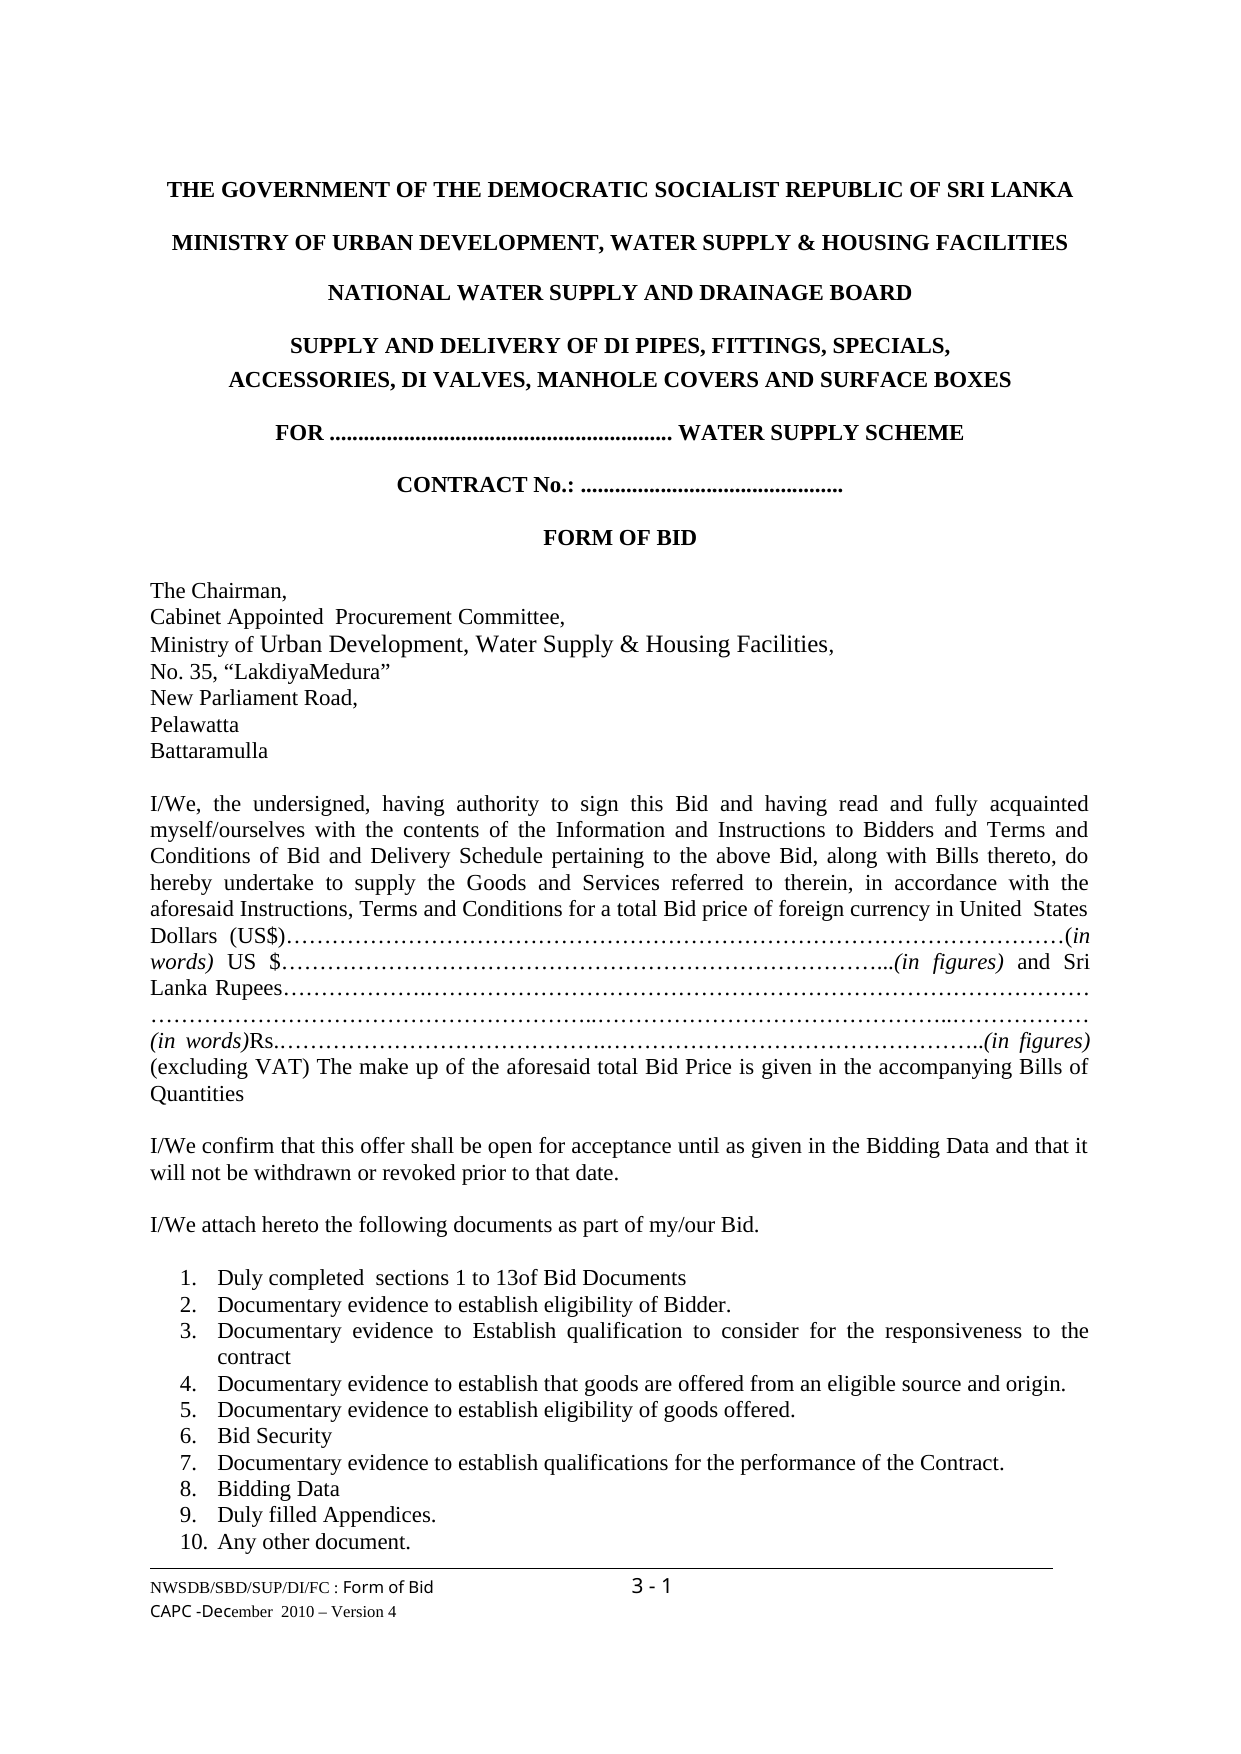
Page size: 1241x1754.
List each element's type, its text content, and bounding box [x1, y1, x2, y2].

text Pelawatta [150, 711, 1090, 737]
list Bid Security [179, 1422, 1090, 1449]
list Documentary evidence to Establish qualification to consider for the responsiveness to the contract [179, 1317, 1090, 1370]
list Documentary evidence to establish qualifications for the performance of the Contract. [179, 1449, 1090, 1475]
text New Parliament Road, [150, 684, 1090, 711]
text ACCESSORIES, DI VALVES, MANHOLE COVERS AND SURFACE BOXES [150, 366, 1090, 392]
text I/We confirm that this offer shall be open for acceptance until as given in the Bidding Data and that it will not be withdrawn or revoked prior to that date. [150, 1132, 1090, 1185]
text FORM OF BID [150, 524, 1090, 550]
list Documentary evidence to establish that goods are offered from an eligible source and origin. [179, 1370, 1090, 1396]
list Duly filled Appendices. [179, 1501, 1090, 1528]
text I/We, the undersigned, having authority to sign this Bid and having read and fully acquainted myself/ourselves with the contents of the Information and Instructions to Bidders and Terms and Conditions of Bid and Delivery Schedule pertaining to the above Bid, along with Bills thereto, do hereby undertake to supply the Goods and Services referred to therein, in accordance with the aforesaid Instructions, Terms and Conditions for a total Bid price of foreign currency in United States Dollars (US$)…………………………………………………………………………………………(in words) US $……………………………………………………………………...(in figures) and Sri Lanka Rupees……………….…………………………………………………………………………… …………………………………………………..………………………………………..………………(in words)Rs.…………………………………….…………………………………………..(in figures) (excluding VAT) The make up of the aforesaid total Bid Price is given in the accompanying Bills of Quantities [150, 790, 1090, 1106]
text SUPPLY AND DELIVERY OF DI PIPES, FITTINGS, SPECIALS, [150, 332, 1090, 358]
list Documentary evidence to establish eligibility of goods offered. [179, 1396, 1090, 1422]
text FOR ............................................................ WATER SUPPLY SCHEME [150, 418, 1090, 445]
text Cabinet Appointed Procurement Committee, [150, 603, 1090, 629]
text Ministry of Urban Development, Water Supply & Housing Facilities, [150, 629, 1090, 658]
text CONTRACT No.: .............................................. [150, 471, 1090, 498]
text Battaramulla [150, 737, 1090, 763]
text THE GOVERNMENT OF THE DEMOCRATIC SOCIALIST REPUBLIC OF SRI LANKA [150, 176, 1090, 203]
list Bidding Data [179, 1475, 1090, 1501]
text No. 35, “LakdiyaMedura” [150, 658, 1090, 684]
text NATIONAL WATER SUPPLY AND DRAINAGE BOARD [150, 279, 1090, 306]
list Any other document. [179, 1528, 1090, 1554]
text I/We attach hereto the following documents as part of my/our Bid. [150, 1212, 1090, 1238]
text MINISTRY OF URBAN DEVELOPMENT, WATER SUPPLY & HOUSING FACILITIES [150, 229, 1090, 255]
text The Chairman, [150, 577, 1090, 603]
list Documentary evidence to establish eligibility of Bidder. [179, 1291, 1090, 1317]
list Duly completed sections 1 to 13of Bid Documents [179, 1264, 1090, 1291]
